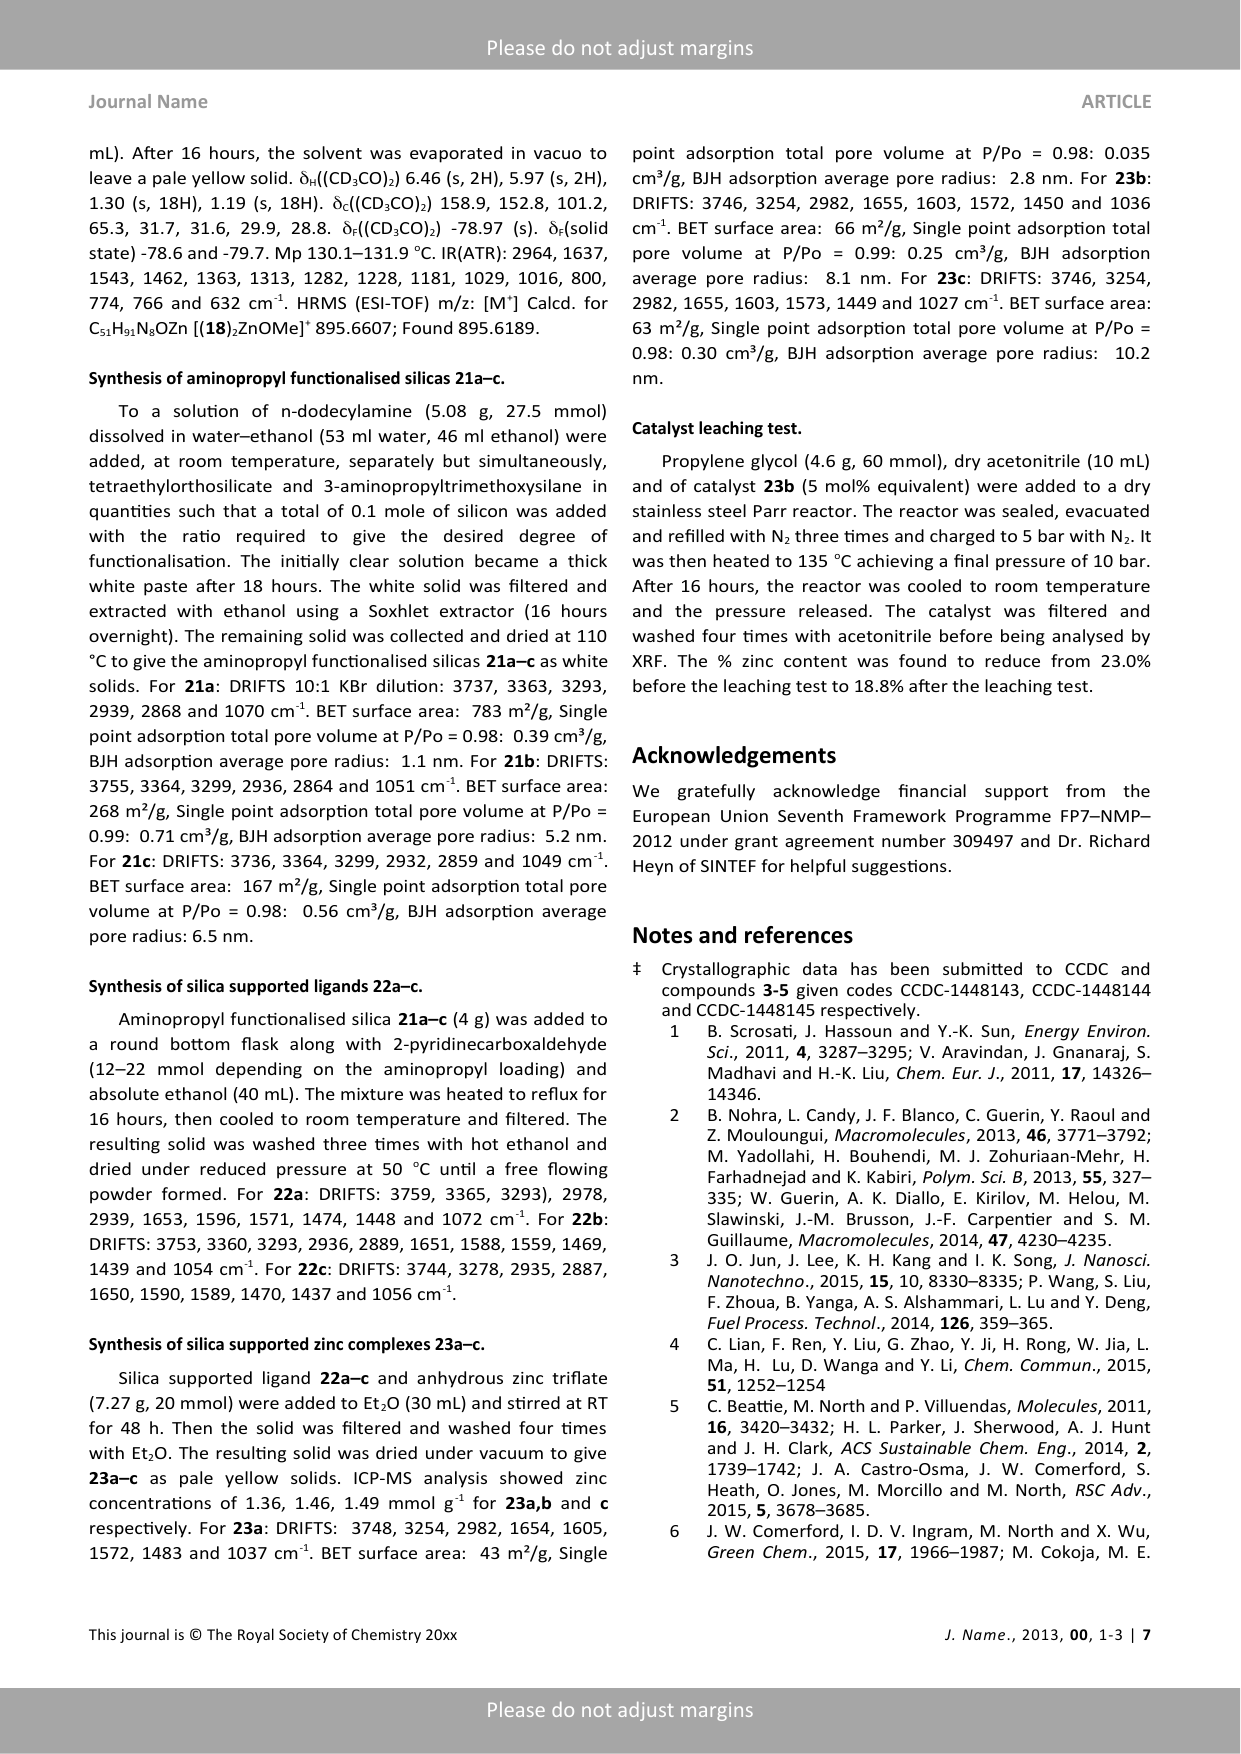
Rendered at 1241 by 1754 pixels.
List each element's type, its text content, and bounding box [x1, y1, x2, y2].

text C. Beattie, M. North and P. Villuendas, Molecules, 2011, 16, 3420–3432; H. L. Parker, J. Sherwood, A. J. Hunt and J. H. Clark, ACS Sustainable Chem. Eng., 2014, 2, 1739–1742; J. A. Castro-Osma, J. W. Comerford, S. Heath, O. Jones, M. Morcillo and M. North, RSC Adv., 2015, 5, 3678–3685. [669, 1396, 1152, 1521]
text Silica supported ligand 22a–c and anhydrous zinc triflate (7.27 g, 20 mmol) were added to Et2O (30 mL) and stirred at RT for 48 h. Then the solid was filtered and washed four times with Et2O. The resulting solid was dried under vacuum to give 23a–c as pale yellow solids. ICP-MS analysis showed zinc concentrations of 1.36, 1.46, 1.49 mmol g-1 for 23a,b and c respectively. For 23a: DRIFTS: 3748, 3254, 2982, 1654, 1605, 1572, 1483 and 1037 cm-1. BET surface area: 43 m²/g, Single point adsorption total pore volume at P/Po = 0.98: 0.035 cm³/g, BJH adsorption average pore radius: 2.8 nm. For 23b: DRIFTS: 3746, 3254, 2982, 1655, 1603, 1572, 1450 and 1036 cm-1. BET surface area: 66 m²/g, Single point adsorption total pore volume at P/Po = 0.99: 0.25 cm³/g, BJH adsorption average pore radius: 8.1 nm. For 23c: DRIFTS: 3746, 3254, 2982, 1655, 1603, 1573, 1449 and 1027 cm-1. BET surface area: 63 m²/g, Single point adsorption total pore volume at P/Po = 0.98: 0.30 cm³/g, BJH adsorption average pore radius: 10.2 nm. [632, 139, 1152, 389]
text We gratefully acknowledge financial support from the European Union Seventh Framework Programme FP7–NMP–2012 under grant agreement number 309497 and Dr. Richard Heyn of SINTEF for helpful suggestions. [632, 778, 1152, 878]
text Aminopropyl functionalised silica 21a–c (4 g) was added to a round bottom flask along with 2-pyridinecarboxaldehyde (12–22 mmol depending on the aminopropyl loading) and absolute ethanol (40 mL). The mixture was heated to reflux for 16 hours, then cooled to room temperature and filtered. The resulting solid was washed three times with hot ethanol and dried under reduced pressure at 50 oC until a free flowing powder formed. For 22a: DRIFTS: 3759, 3365, 3293), 2978, 2939, 1653, 1596, 1571, 1474, 1448 and 1072 cm-1. For 22b: DRIFTS: 3753, 3360, 3293, 2936, 2889, 1651, 1588, 1559, 1469, 1439 and 1054 cm-1. For 22c: DRIFTS: 3744, 3278, 2935, 2887, 1650, 1590, 1589, 1470, 1437 and 1056 cm-1. [89, 1006, 608, 1306]
text B. Nohra, L. Candy, J. F. Blanco, C. Guerin, Y. Raoul and Z. Mouloungui, Macromolecules, 2013, 46, 3771–3792; M. Yadollahi, H. Bouhendi, M. J. Zohuriaan-Mehr, H. Farhadnejad and K. Kabiri, Polym. Sci. B, 2013, 55, 327–335; W. Guerin, A. K. Diallo, E. Kirilov, M. Helou, M. Slawinski, J.-M. Brusson, J.-F. Carpentier and S. M. Guillaume, Macromolecules, 2014, 47, 4230–4235. [669, 1104, 1152, 1250]
subtitle Synthesis of silica supported zinc complexes 23a–c. [89, 1331, 608, 1356]
subtitle Synthesis of aminopropyl functionalised silicas 21a–c. [89, 364, 608, 389]
subtitle Notes and references [632, 919, 1152, 950]
title ‡ Crystallographic data has been submitted to CCDC and compounds 3-5 given codes CCDC-1448143, CCDC-1448144 and CCDC-1448145 respectively. [632, 958, 1152, 1021]
subtitle Acknowledgements [632, 739, 1152, 769]
text B. Scrosati, J. Hassoun and Y.-K. Sun, Energy Environ. Sci., 2011, 4, 3287–3295; V. Aravindan, J. Gnanaraj, S. Madhavi and H.-K. Liu, Chem. Eur. J., 2011, 17, 14326–14346. [669, 1021, 1152, 1104]
text J. O. Jun, J. Lee, K. H. Kang and I. K. Song, J. Nanosci. Nanotechno., 2015, 15, 10, 8330–8335; P. Wang, S. Liu, F. Zhoua, B. Yanga, A. S. Alshammari, L. Lu and Y. Deng, Fuel Process. Technol., 2014, 126, 359–365. [669, 1250, 1152, 1333]
text To a solution of n-dodecylamine (5.08 g, 27.5 mmol) dissolved in water–ethanol (53 ml water, 46 ml ethanol) were added, at room temperature, separately but simultaneously, tetraethylorthosilicate and 3-aminopropyltrimethoxysilane in quantities such that a total of 0.1 mole of silicon was added with the ratio required to give the desired degree of functionalisation. The initially clear solution became a thick white paste after 18 hours. The white solid was filtered and extracted with ethanol using a Soxhlet extractor (16 hours overnight). The remaining solid was collected and dried at 110 °C to give the aminopropyl functionalised silicas 21a–c as white solids. For 21a: DRIFTS 10:1 KBr dilution: 3737, 3363, 3293, 2939, 2868 and 1070 cm-1. BET surface area: 783 m²/g, Single point adsorption total pore volume at P/Po = 0.98: 0.39 cm³/g, BJH adsorption average pore radius: 1.1 nm. For 21b: DRIFTS: 3755, 3364, 3299, 2936, 2864 and 1051 cm-1. BET surface area: 268 m²/g, Single point adsorption total pore volume at P/Po = 0.99: 0.71 cm³/g, BJH adsorption average pore radius: 5.2 nm. For 21c: DRIFTS: 3736, 3364, 3299, 2932, 2859 and 1049 cm-1. BET surface area: 167 m²/g, Single point adsorption total pore volume at P/Po = 0.98: 0.56 cm³/g, BJH adsorption average pore radius: 6.5 nm. [89, 397, 608, 947]
text Propylene glycol (4.6 g, 60 mmol), dry acetonitrile (10 mL) and of catalyst 23b (5 mol% equivalent) were added to a dry stainless steel Parr reactor. The reactor was sealed, evacuated and refilled with N2 three times and charged to 5 bar with N2. It was then heated to 135 oC achieving a final pressure of 10 bar. After 16 hours, the reactor was cooled to room temperature and the pressure released. The catalyst was filtered and washed four times with acetonitrile before being analysed by XRF. The % zinc content was found to reduce from 23.0% before the leaching test to 18.8% after the leaching test. [632, 447, 1152, 697]
text Silica supported ligand 22a–c and anhydrous zinc triflate (7.27 g, 20 mmol) were added to Et2O (30 mL) and stirred at RT for 48 h. Then the solid was filtered and washed four times with Et2O. The resulting solid was dried under vacuum to give 23a–c as pale yellow solids. ICP-MS analysis showed zinc concentrations of 1.36, 1.46, 1.49 mmol g-1 for 23a,b and c respectively. For 23a: DRIFTS: 3748, 3254, 2982, 1654, 1605, 1572, 1483 and 1037 cm-1. BET surface area: 43 m²/g, Single point adsorption total pore volume at P/Po = 0.98: 0.035 cm³/g, BJH adsorption average pore radius: 2.8 nm. For 23b: DRIFTS: 3746, 3254, 2982, 1655, 1603, 1572, 1450 and 1036 cm-1. BET surface area: 66 m²/g, Single point adsorption total pore volume at P/Po = 0.99: 0.25 cm³/g, BJH adsorption average pore radius: 8.1 nm. For 23c: DRIFTS: 3746, 3254, 2982, 1655, 1603, 1573, 1449 and 1027 cm-1. BET surface area: 63 m²/g, Single point adsorption total pore volume at P/Po = 0.98: 0.30 cm³/g, BJH adsorption average pore radius: 10.2 nm. [89, 1364, 608, 1564]
subtitle Synthesis of silica supported ligands 22a–c. [89, 972, 608, 997]
subtitle Catalyst leaching test. [632, 414, 1152, 439]
text C. Lian, F. Ren, Y. Liu, G. Zhao, Y. Ji, H. Rong, W. Jia, L. Ma, H. Lu, D. Wanga and Y. Li, Chem. Commun., 2015, 51, 1252–1254 [669, 1333, 1152, 1396]
